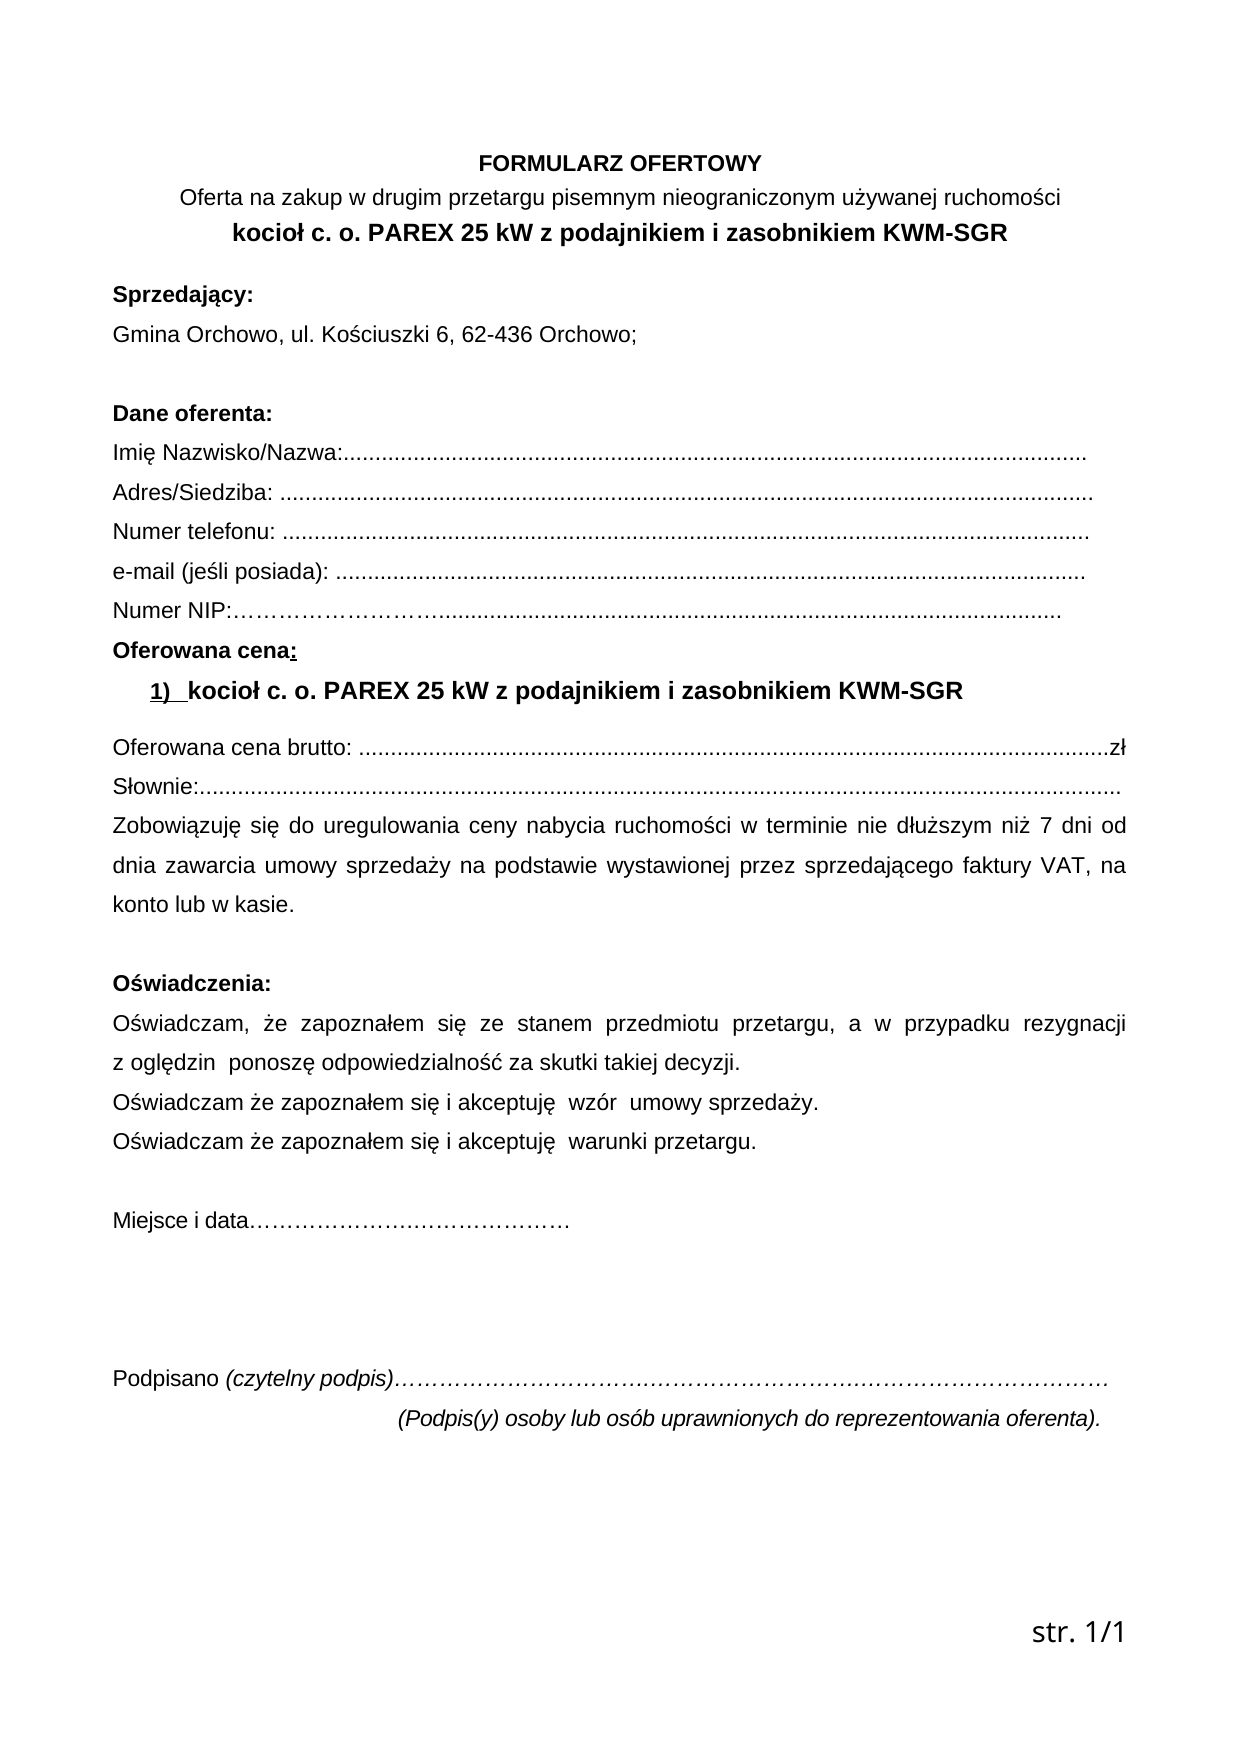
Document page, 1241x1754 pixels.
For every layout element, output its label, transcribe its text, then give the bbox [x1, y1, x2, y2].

text Oświadczam, że zapoznałem się ze stanem przedmiotu przetargu, a w przypadku rezygnacji z oględzin ponoszę odpowiedzialność za skutki takiej decyzji. [112, 1010, 1128, 1076]
text (Podpis(y) osoby lub osób uprawnionych do reprezentowania oferenta). [112, 1405, 1128, 1431]
text Oferowana cena brutto: ......................................................................................................................zł [112, 733, 1128, 760]
text Numer NIP:……………………….................................................................................................. [112, 597, 1128, 623]
text Oferowana cena: [112, 637, 1128, 663]
text kocioł c. o. PAREX 25 kW z podajnikiem i zasobnikiem KWM-SGR [112, 218, 1128, 247]
list kocioł c. o. PAREX 25 kW z podajnikiem i zasobnikiem KWM-SGR [150, 676, 1128, 705]
text Podpisano (czytelny podpis)…………………………….……………………….…………………………… [112, 1365, 1128, 1392]
text Zobowiązuję się do uregulowania ceny nabycia ruchomości w terminie nie dłuższym niż 7 dni od dnia zawarcia umowy sprzedaży na podstawie wystawionej przez sprzedającego faktury VAT, na konto lub w kasie. [112, 812, 1128, 918]
text Oświadczam że zapoznałem się i akceptuję warunki przetargu. [112, 1128, 1128, 1155]
text Miejsce i data………………….………………… [112, 1207, 1128, 1234]
text Oświadczenia: [112, 970, 1128, 997]
text Oferta na zakup w drugim przetargu pisemnym nieograniczonym używanej ruchomości [112, 184, 1128, 211]
text Słownie:................................................................................................................................................. [112, 773, 1128, 799]
text Sprzedający: Gmina Orchowo, ul. Kościuszki 6, 62-436 Orchowo; [112, 281, 1128, 347]
text Oświadczam że zapoznałem się i akceptuję wzór umowy sprzedaży. [112, 1089, 1128, 1115]
text Numer telefonu: ............................................................................................................................... [112, 518, 1128, 544]
text e-mail (jeśli posiada): ...................................................................................................................... [112, 558, 1128, 584]
text FORMULARZ OFERTOWY [112, 150, 1128, 176]
text Dane oferenta: Imię Nazwisko/Nazwa:..................................................................................................................... Adres/Siedziba: ................................................................................................................................ [112, 400, 1128, 505]
